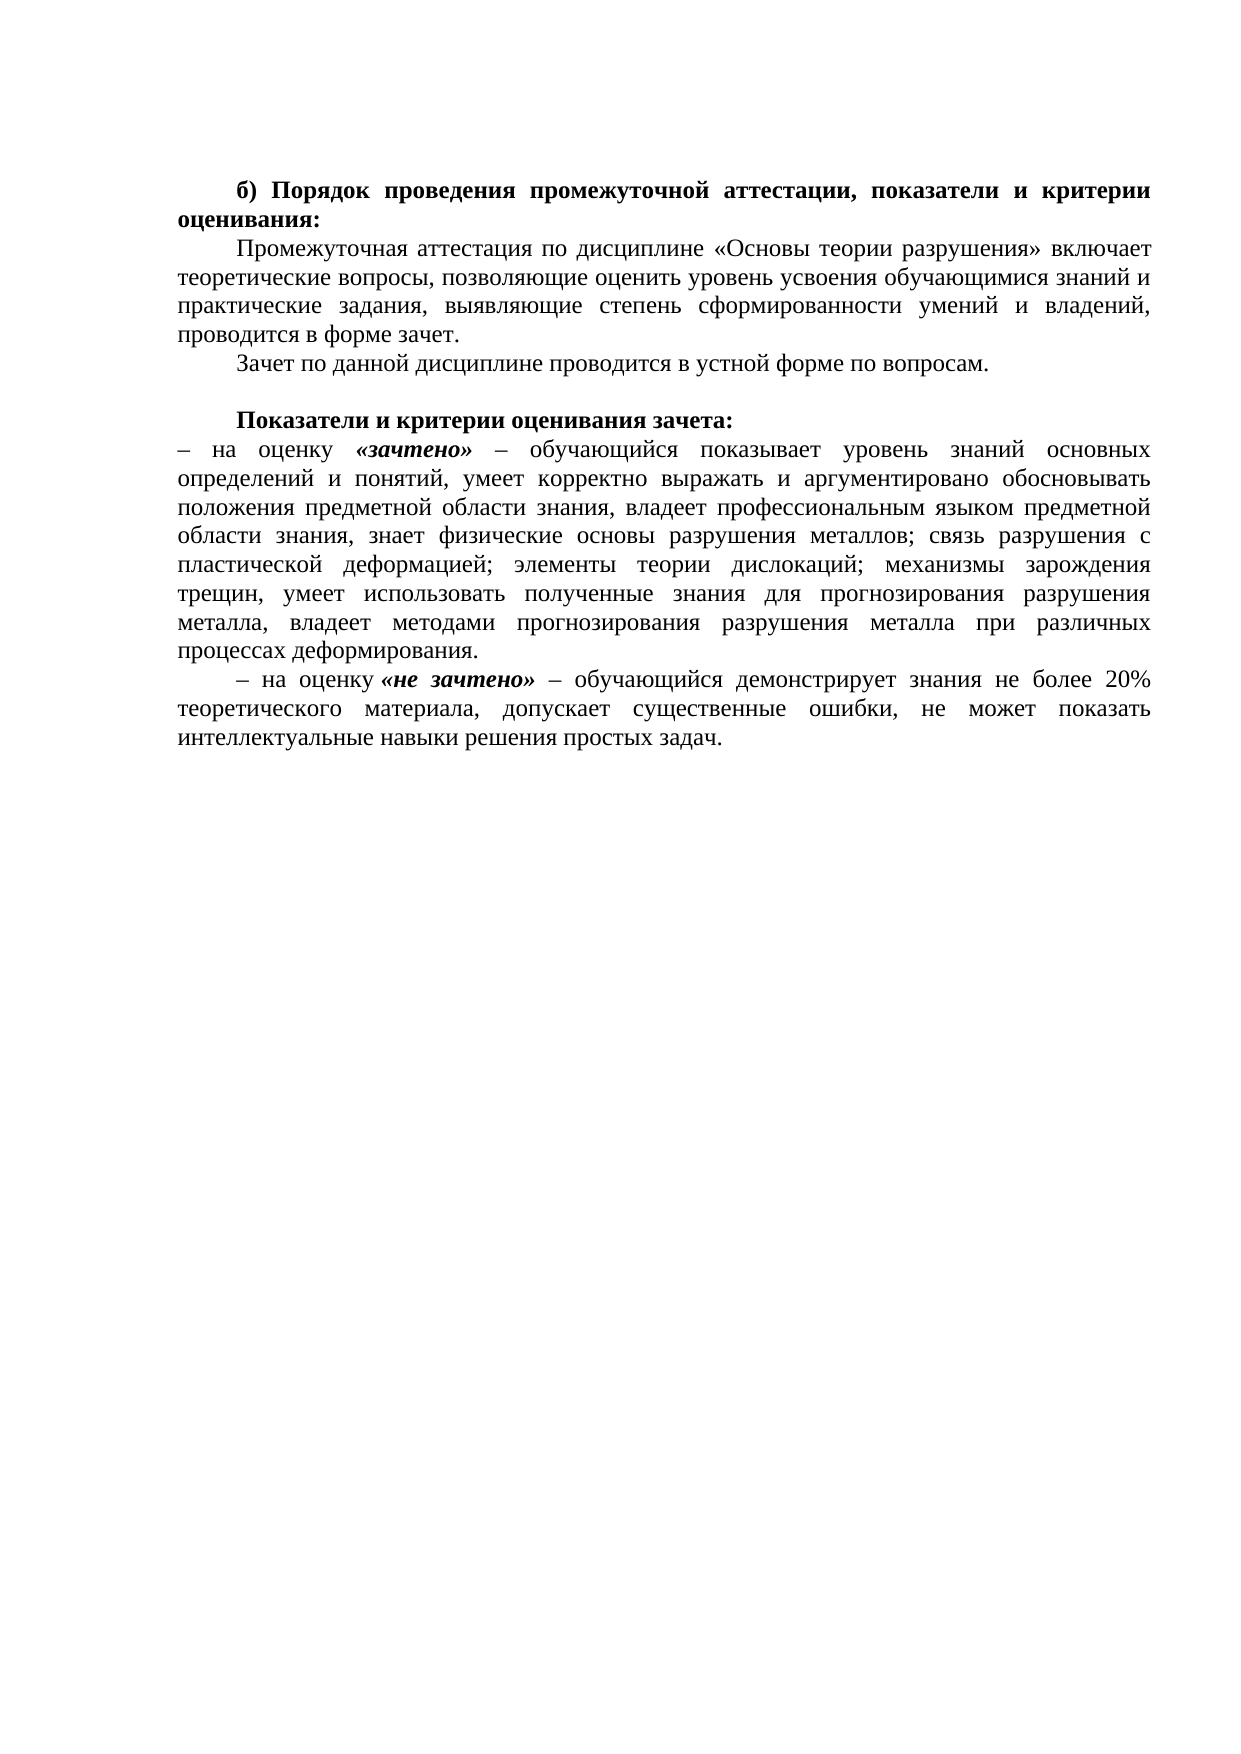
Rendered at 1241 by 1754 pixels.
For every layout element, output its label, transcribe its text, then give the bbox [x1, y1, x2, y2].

text б) Порядок проведения промежуточной аттестации, показатели и критерии оценивания: [177, 176, 1152, 233]
text – на оценку «не зачтено» – обучающийся демонстрирует знания не более 20% теоретического материала, допускает существенные ошибки, не может показать интеллектуальные навыки решения простых задач. [177, 664, 1152, 751]
text Зачет по данной дисциплине проводится в устной форме по вопросам. [177, 348, 1152, 377]
text Показатели и критерии оценивания зачета: [177, 406, 1152, 434]
text – на оценку «зачтено» – обучающийся показывает уровень знаний основных определений и понятий, умеет корректно выражать и аргументировано обосновывать положения предметной области знания, владеет профессиональным языком предметной области знания, знает физические основы разрушения металлов; связь разрушения с пластической деформацией; элементы теории дислокаций; механизмы зарождения трещин, умеет использовать полученные знания для прогнозирования разрушения металла, владеет методами прогнозирования разрушения металла при различных процессах деформирования. [177, 434, 1152, 664]
text Промежуточная аттестация по дисциплине «Основы теории разрушения» включает теоретические вопросы, позволяющие оценить уровень усвоения обучающимися знаний и практические задания, выявляющие степень сформированности умений и владений, проводится в форме зачет. [177, 233, 1152, 348]
